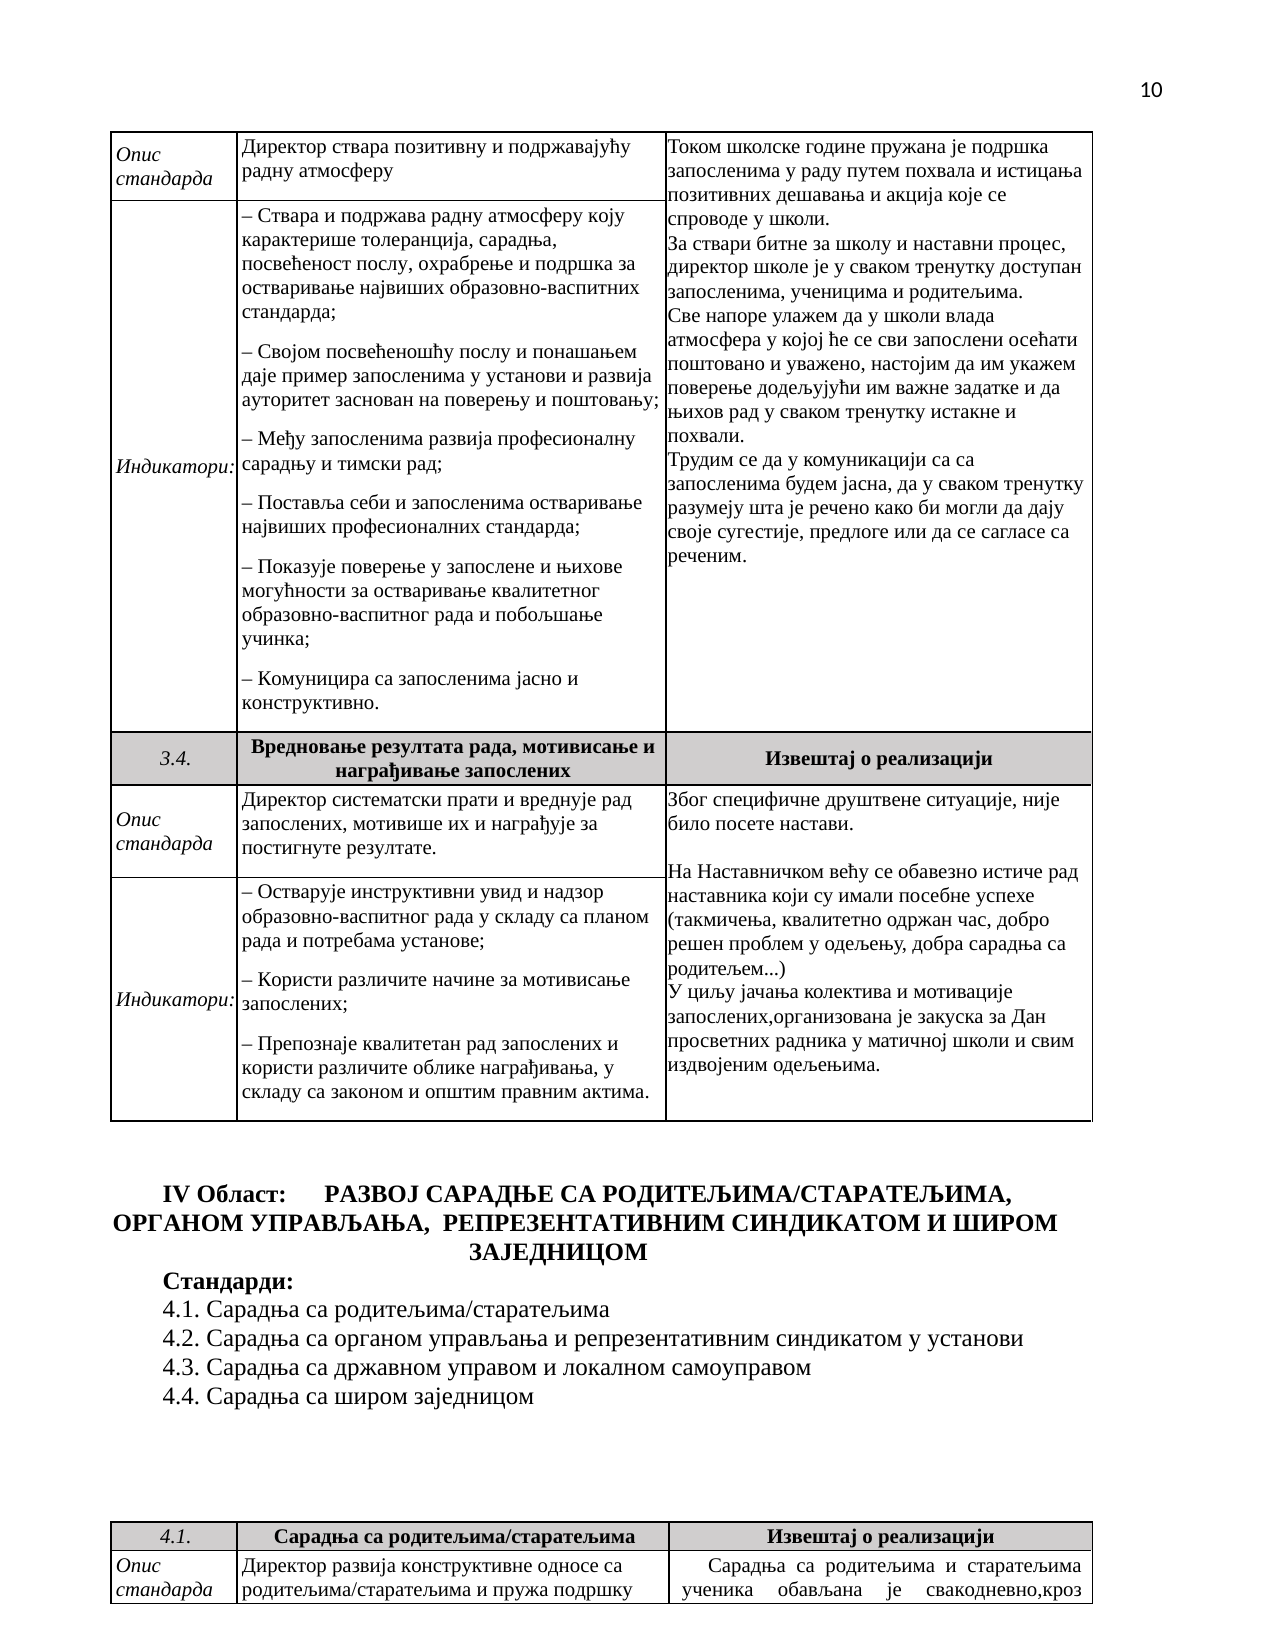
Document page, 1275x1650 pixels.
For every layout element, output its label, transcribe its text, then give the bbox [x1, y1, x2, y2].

text 4.3. Сарадња са државном управом и локалном самоуправом [112, 1352, 1162, 1381]
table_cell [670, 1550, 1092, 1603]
text ЗАЈЕДНИЦОМ [112, 1237, 1162, 1266]
table_cell Током школске године пружана је подршка запосленима у раду путем похвала и истицања позитивних дешавања и акција које се спроводе у школи. За ствари битне за школу и наставни процес, директор школе је у сваком тренутку доступан запосленима, ученицима и родитељима. Све напоре улажем да у школи влада атмосфера у којој ће се сви запослени осећати поштовано и уважено, настојим да им укажем поверење додељујући им важне задатке и да њихов рад у сваком тренутку истакне и похвали. Трудим се да у комуникацији са са запосленима будем јасна, да у сваком тренутку разумеју шта је речено како би могли да дају своје сугестије, предлоге или да се сагласе са реченим. [667, 133, 1092, 731]
text 4.1. Сарадња са родитељима/старатељима [112, 1294, 1162, 1323]
table_cell – Ствара и подржава радну атмосферу коју карактерише толеранција, сарадња, посвећеност послу, охрабрење и подршка за остваривање највиших образовно-васпитних стандарда; – Својом посвећеношћу послу и понашањем даје пример запосленима у установи и развија ауторитет заснован на поверењу и поштовању; – Међу запосленима развија професионалну сарадњу и тимски рад; – Поставља себи и запосленима остваривање највиших професионалних стандарда; – Показује поверење у запослене и њихове могућности за остваривање квалитетног образовно-васпитног рада и побољшање учинка; – Комуницира са запосленима јасно и конструктивно. [238, 201, 665, 731]
table_cell Опис стандарда [112, 133, 236, 199]
table_cell Индикатори: [112, 201, 236, 731]
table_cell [238, 1551, 668, 1603]
table_cell Због специфичне друштвене ситуације, није било посете настави. На Наставничком већу се обавезно истиче рад наставника који су имали посебне успехе (такмичења, квалитетно одржан час, добро решен проблем у одељењу, добра сарадња са родитељем...) У циљу јачања колектива и мотивације запослених,организована је закуска за Дан просветних радника у матичној школи и свим издвојеним одељењима. [667, 784, 1092, 1120]
table_header 4.1. [112, 1523, 236, 1550]
table_cell Вредновање резултата рада, мотивисање и награђивање запослених [238, 733, 665, 784]
text 4.2. Сарадња са органом управљања и репрезентативним синдикатом у установи [112, 1323, 1162, 1352]
table_cell – Остварује инструктивни увид и надзор образовно-васпитног рада у складу са планом рада и потребама установе; – Користи различите начине за мотивисање запослених; – Препознаје квалитетан рад запослених и користи различите облике награђивања, у складу са законом и општим правним актима. [238, 878, 665, 1120]
text Стандарди: [112, 1266, 1162, 1294]
table_cell Опис стандарда [112, 1551, 236, 1603]
table_cell Директор систематски прати и вреднује рад запослених, мотивише их и награђује за постигнуте резултате. [238, 786, 665, 876]
table_cell Индикатори: [112, 878, 236, 1120]
table_header Извештај о реализацији [670, 1523, 1092, 1550]
table_cell Директор ствара позитивну и подржавајућу радну атмосферу [238, 133, 665, 199]
table_cell Извештај о реализацији [667, 731, 1092, 784]
text 4.4. Сарадња са широм заједницом [112, 1381, 1162, 1409]
table_cell Опис стандарда [112, 786, 236, 876]
table_header Сарадња са родитељима/старатељима [238, 1523, 668, 1550]
text IV Област: РАЗВОЈ САРАДЊЕ СА РОДИТЕЉИМА/СТАРАТЕЉИМА, ОРГАНОМ УПРАВЉАЊА, РЕПРЕЗЕНТАТИВНИМ СИНДИКАТОМ И ШИРОМ [112, 1179, 1162, 1237]
table_cell 3.4. [112, 733, 236, 784]
